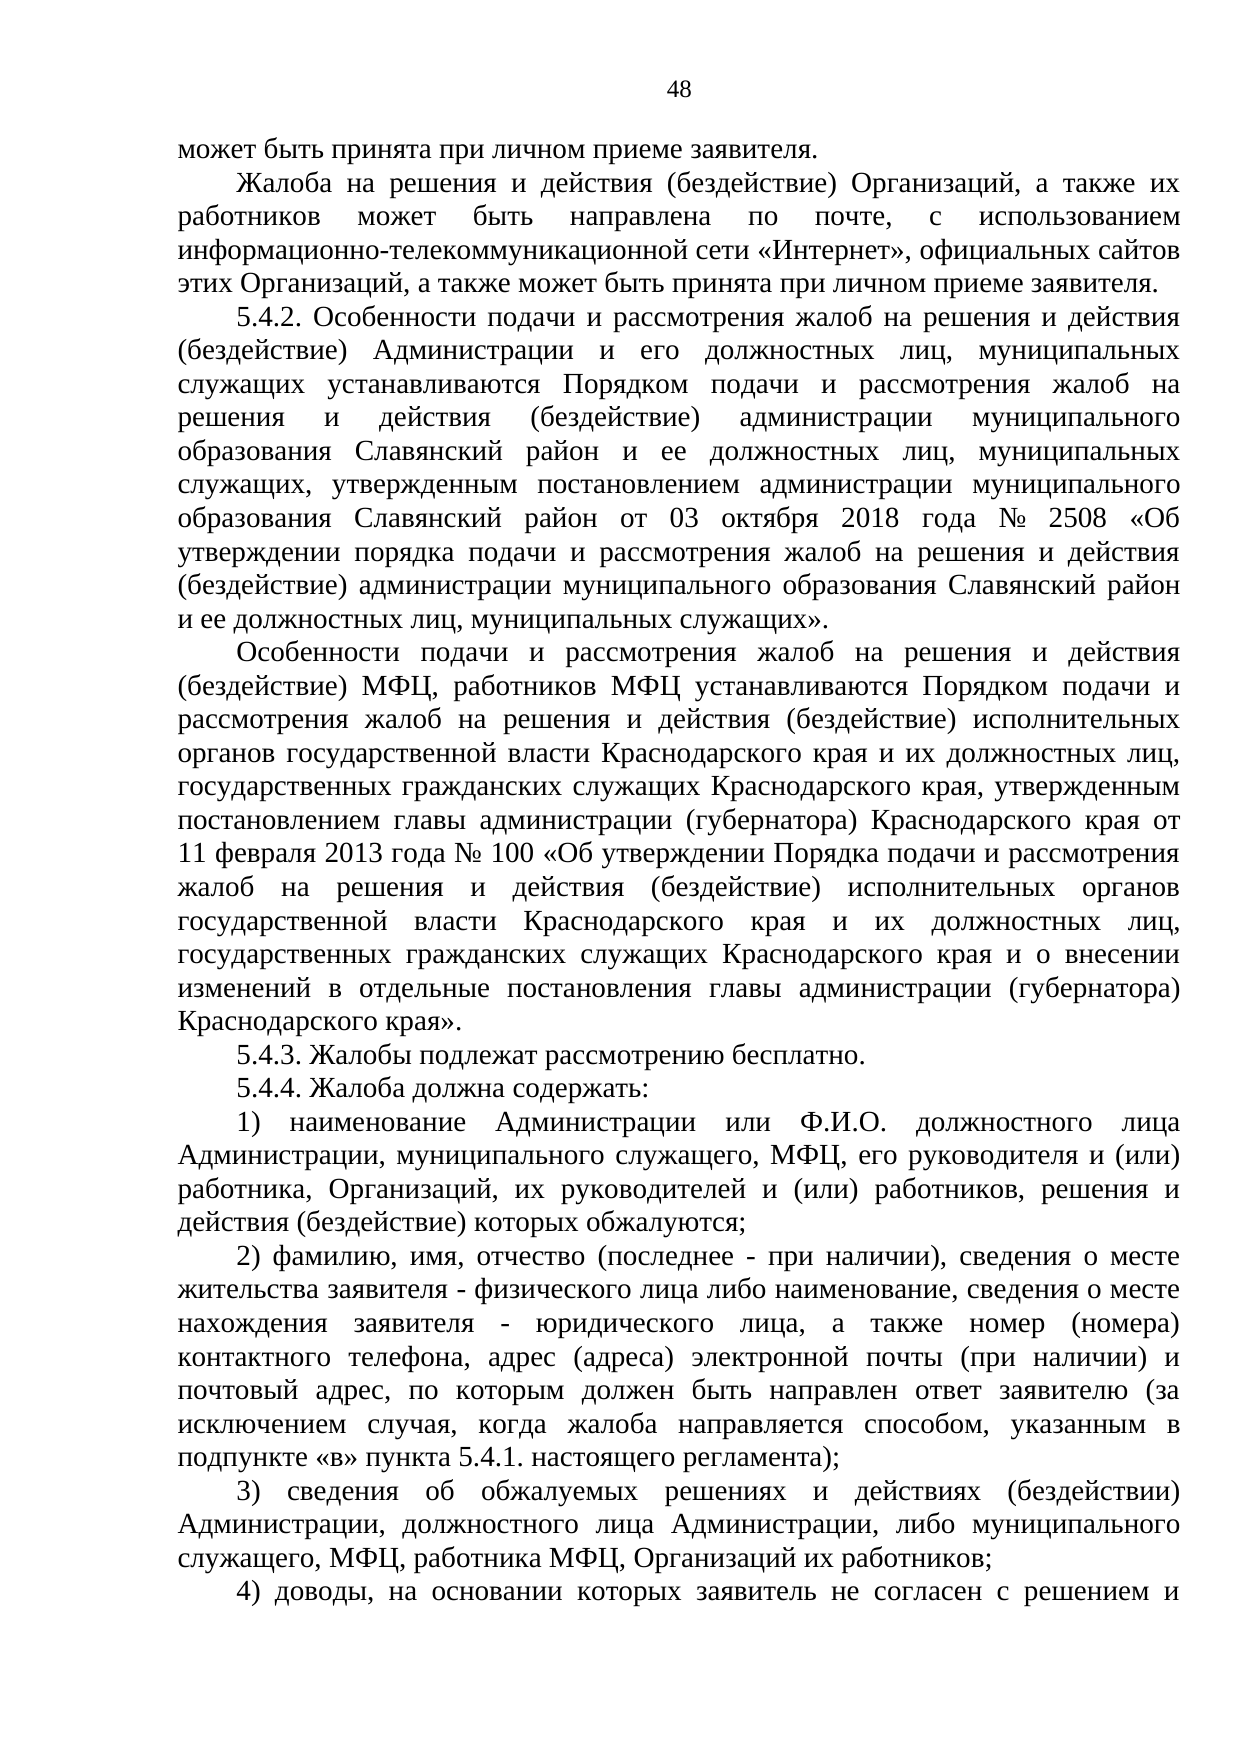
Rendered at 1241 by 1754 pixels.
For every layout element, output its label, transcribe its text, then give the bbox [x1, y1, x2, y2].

text 3) сведения об обжалуемых решениях и действиях (бездействии) Администрации, должностного лица Администрации, либо муниципального служащего, МФЦ, работника МФЦ, Организаций их работников; [177, 1473, 1181, 1573]
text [177, 131, 1181, 165]
text 5.4.2. Особенности подачи и рассмотрения жалоб на решения и действия (бездействие) Администрации и его должностных лиц, муниципальных служащих устанавливаются Порядком подачи и рассмотрения жалоб на решения и действия (бездействие) администрации муниципального образования Славянский район и ее должностных лиц, муниципальных служащих, утвержденным постановлением администрации муниципального образования Славянский район от 03 октября 2018 года № 2508 «Об утверждении порядка подачи и рассмотрения жалоб на решения и действия (бездействие) администрации муниципального образования Славянский район и ее должностных лиц, муниципальных служащих». [177, 299, 1181, 634]
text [177, 1573, 1181, 1607]
text 5.4.4. Жалоба должна содержать: [177, 1070, 1181, 1104]
text 2) фамилию, имя, отчество (последнее - при наличии), сведения о месте жительства заявителя - физического лица либо наименование, сведения о месте нахождения заявителя - юридического лица, а также номер (номера) контактного телефона, адрес (адреса) электронной почты (при наличии) и почтовый адрес, по которым должен быть направлен ответ заявителю (за исключением случая, когда жалоба направляется способом, указанным в подпункте «в» пункта 5.4.1. настоящего регламента); [177, 1238, 1181, 1473]
text Особенности подачи и рассмотрения жалоб на решения и действия (бездействие) МФЦ, работников МФЦ устанавливаются Порядком подачи и рассмотрения жалоб на решения и действия (бездействие) исполнительных органов государственной власти Краснодарского края и их должностных лиц, государственных гражданских служащих Краснодарского края, утвержденным постановлением главы администрации (губернатора) Краснодарского края от 11 февраля 2013 года № 100 «Об утверждении Порядка подачи и рассмотрения жалоб на решения и действия (бездействие) исполнительных органов государственной власти Краснодарского края и их должностных лиц, государственных гражданских служащих Краснодарского края и о внесении изменений в отдельные постановления главы администрации (губернатора) Краснодарского края». [177, 634, 1181, 1037]
text 5.4.3. Жалобы подлежат рассмотрению бесплатно. [177, 1037, 1181, 1070]
text 1) наименование Администрации или Ф.И.О. должностного лица Администрации, муниципального служащего, МФЦ, его руководителя и (или) работника, Организаций, их руководителей и (или) работников, решения и действия (бездействие) которых обжалуются; [177, 1104, 1181, 1238]
text Жалоба на решения и действия (бездействие) Организаций, а также их работников может быть направлена по почте, с использованием информационно-телекоммуникационной сети «Интернет», официальных сайтов этих Организаций, а также может быть принята при личном приеме заявителя. [177, 165, 1181, 299]
